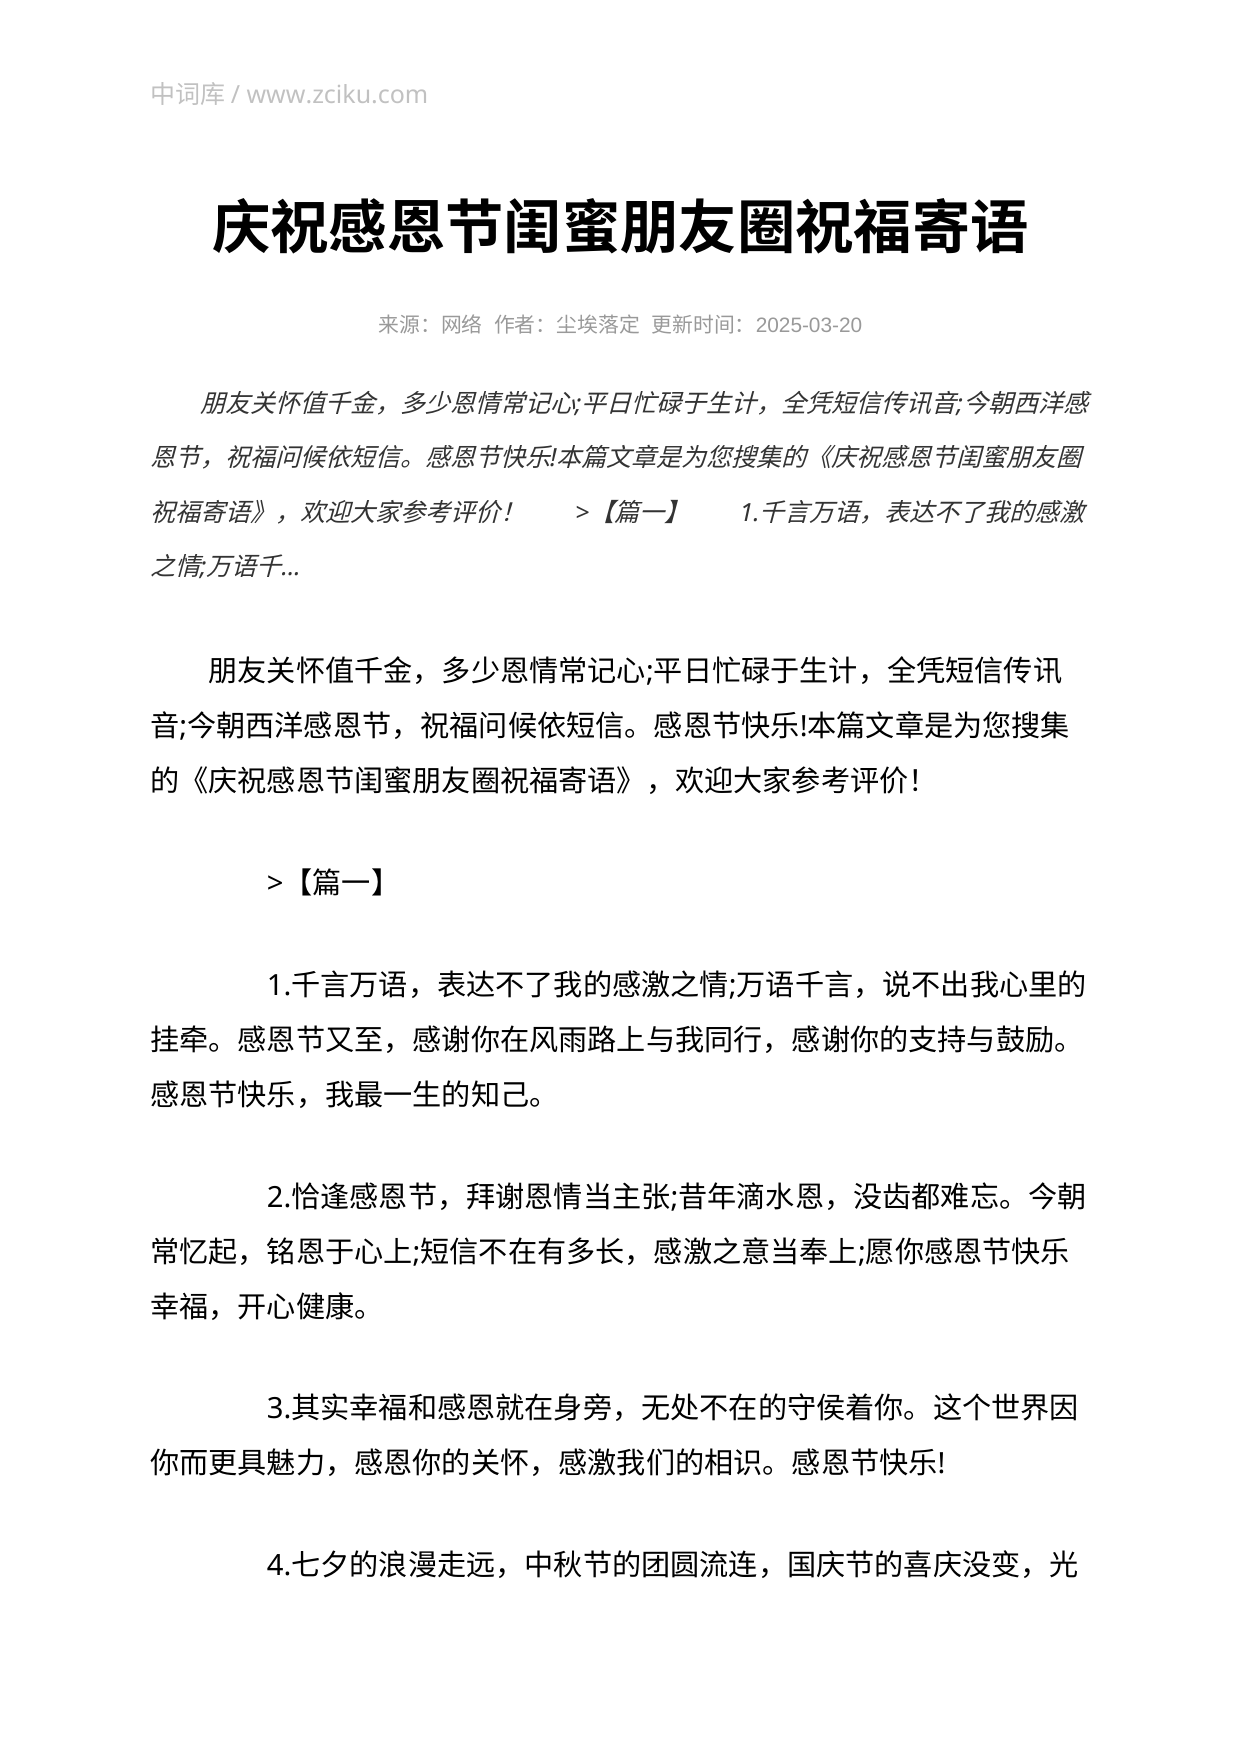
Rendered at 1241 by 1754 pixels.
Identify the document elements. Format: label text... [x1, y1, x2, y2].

text >【篇一】 [150, 859, 1090, 902]
text 3.其实幸福和感恩就在身旁，无处不在的守侯着你。这个世界因你而更具魅力，感恩你的关怀，感激我们的相识。感恩节快乐! [150, 1385, 1090, 1482]
text 2.恰逢感恩节，拜谢恩情当主张;昔年滴水恩，没齿都难忘。今朝常忆起，铭恩于心上;短信不在有多长，感激之意当奉上;愿你感恩节快乐幸福，开心健康。 [150, 1173, 1090, 1326]
text 来源：网络 作者：尘埃落定 更新时间：2025-03-20 [150, 313, 1090, 337]
text 1.千言万语，表达不了我的感激之情;万语千言，说不出我心里的挂牵。感恩节又至，感谢你在风雨路上与我同行，感谢你的支持与鼓励。感恩节快乐，我最一生的知己。 [150, 962, 1090, 1114]
text 朋友关怀值千金，多少恩情常记心;平日忙碌于生计，全凭短信传讯音;今朝西洋感恩节，祝福问候依短信。感恩节快乐!本篇文章是为您搜集的《庆祝感恩节闺蜜朋友圈祝福寄语》，欢迎大家参考评价！ [150, 648, 1090, 800]
text 朋友关怀值千金，多少恩情常记心;平日忙碌于生计，全凭短信传讯音;今朝西洋感恩节，祝福问候依短信。感恩节快乐!本篇文章是为您搜集的《庆祝感恩节闺蜜朋友圈祝福寄语》，欢迎大家参考评价！ >【篇一】 1.千言万语，表达不了我的感激之情;万语千... [150, 383, 1090, 583]
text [150, 1542, 1090, 1584]
subtitle 庆祝感恩节闺蜜朋友圈祝福寄语 [150, 181, 1090, 266]
